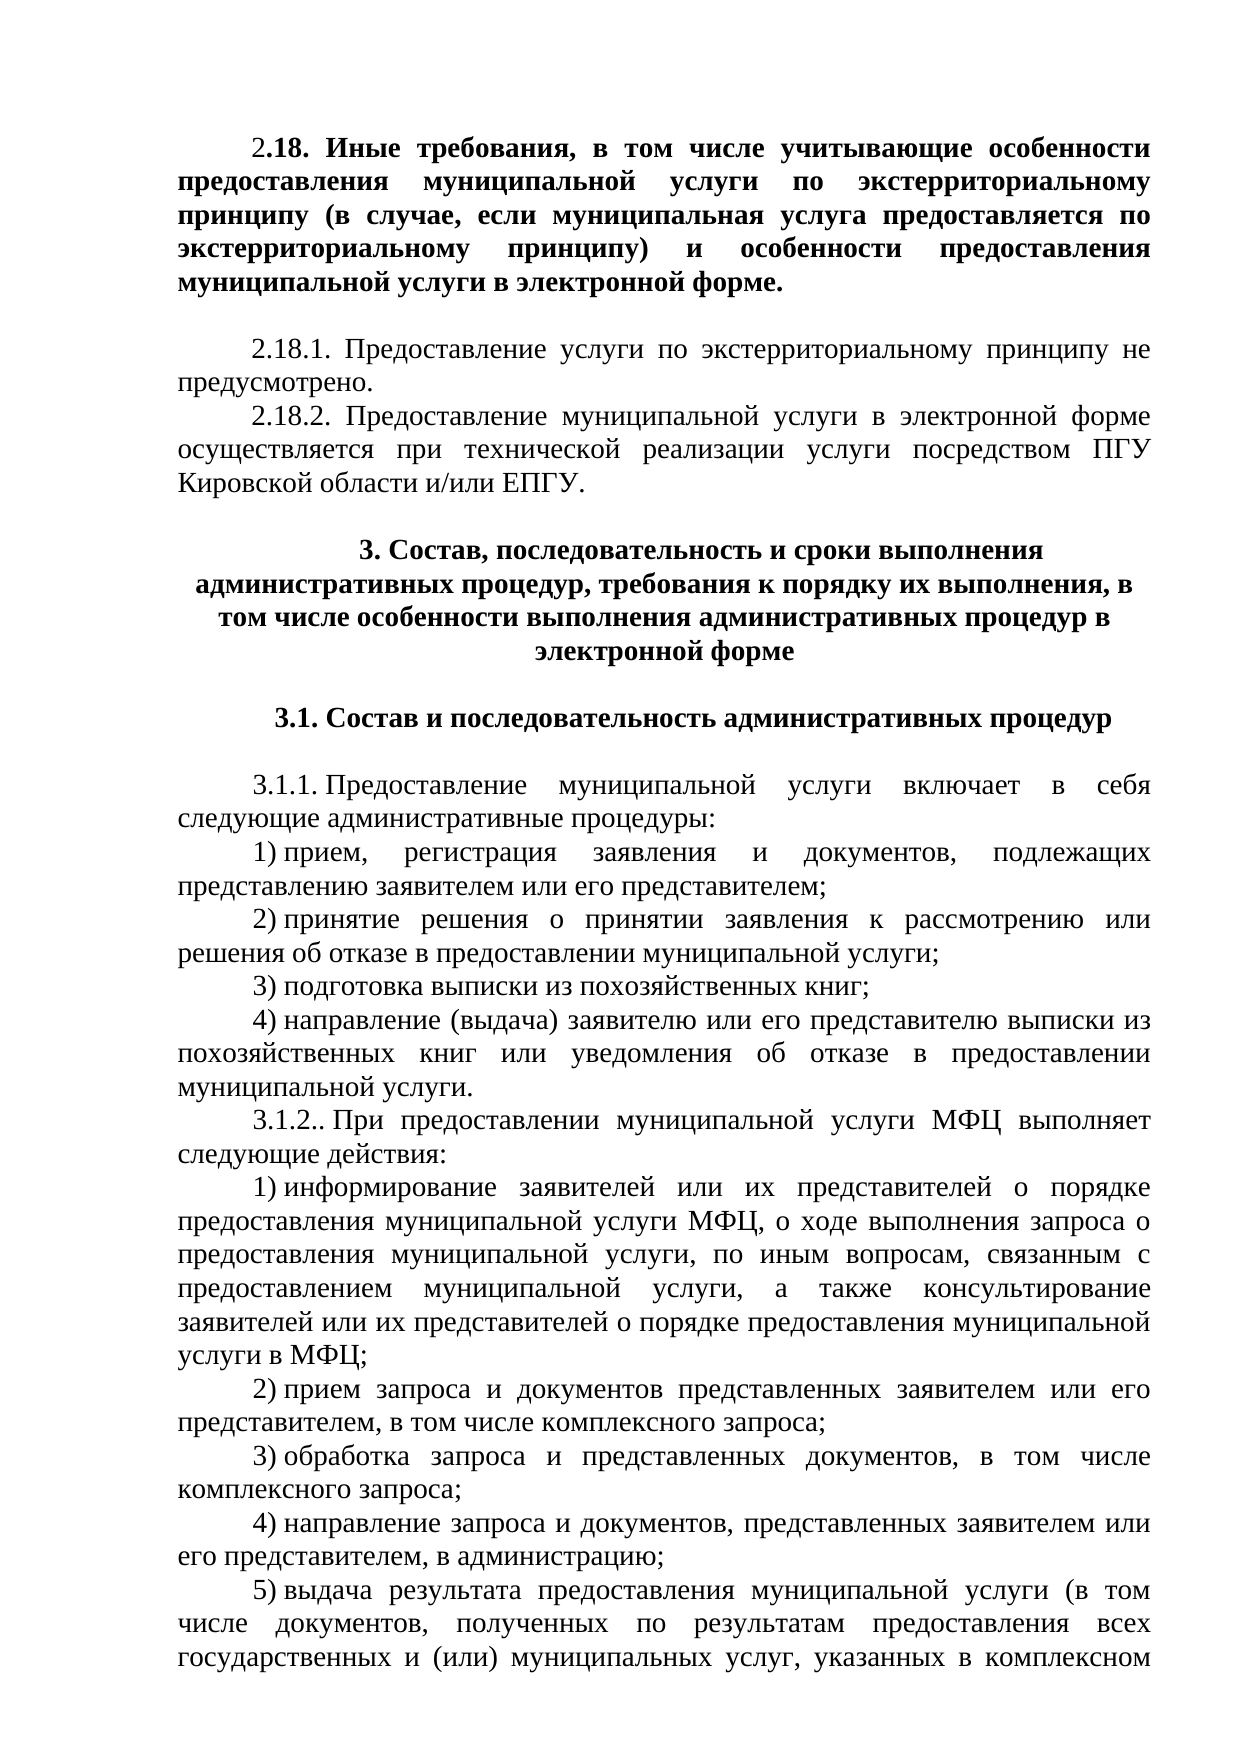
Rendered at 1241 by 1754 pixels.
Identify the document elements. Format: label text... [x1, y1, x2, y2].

text 3) обработка запроса и представленных документов, в том числе комплексного запроса; [177, 1438, 1152, 1505]
text 3. Состав, последовательность и сроки выполнения административных процедур, требования к порядку их выполнения, в том числе особенности выполнения административных процедур в электронной форме [177, 532, 1152, 666]
text 3.1.1. Предоставление муниципальной услуги включает в себя следующие административные процедуры: [177, 767, 1152, 834]
text 4) направление (выдача) заявителю или его представителю выписки из похозяйственных книг или уведомления об отказе в предоставлении муниципальной услуги. [177, 1002, 1152, 1102]
text 2) прием запроса и документов представленных заявителем или его представителем, в том числе комплексного запроса; [177, 1371, 1152, 1438]
text 4) направление запроса и документов, представленных заявителем или его представителем, в администрацию; [177, 1505, 1152, 1572]
text 1) информирование заявителей или их представителей о порядке предоставления муниципальной услуги МФЦ, о ходе выполнения запроса о предоставления муниципальной услуги, по иным вопросам, связанным с предоставлением муниципальной услуги, а также консультирование заявителей или их представителей о порядке предоставления муниципальной услуги в МФЦ; [177, 1169, 1152, 1371]
text 2) принятие решения о принятии заявления к рассмотрению или решения об отказе в предоставлении муниципальной услуги; [177, 901, 1152, 968]
text 3.1.2.. При предоставлении муниципальной услуги МФЦ выполняет следующие действия: [177, 1102, 1152, 1169]
text 2.18.1. Предоставление услуги по экстерриториальному принципу не предусмотрено. [177, 331, 1152, 398]
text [177, 1572, 1152, 1673]
text 3.1. Состав и последовательность административных процедур [177, 700, 1152, 733]
text 2.18.2. Предоставление муниципальной услуги в электронной форме осуществляется при технической реализации услуги посредством ПГУ Кировской области и/или ЕПГУ. [177, 398, 1152, 499]
text 2.18. Иные требования, в том числе учитывающие особенности предоставления муниципальной услуги по экстерриториальному принципу (в случае, если муниципальная услуга предоставляется по экстерриториальному принципу) и особенности предоставления муниципальной услуги в электронной форме. [177, 130, 1152, 297]
text 1) прием, регистрация заявления и документов, подлежащих представлению заявителем или его представителем; [177, 834, 1152, 901]
text 3) подготовка выписки из похозяйственных книг; [177, 968, 1152, 1002]
